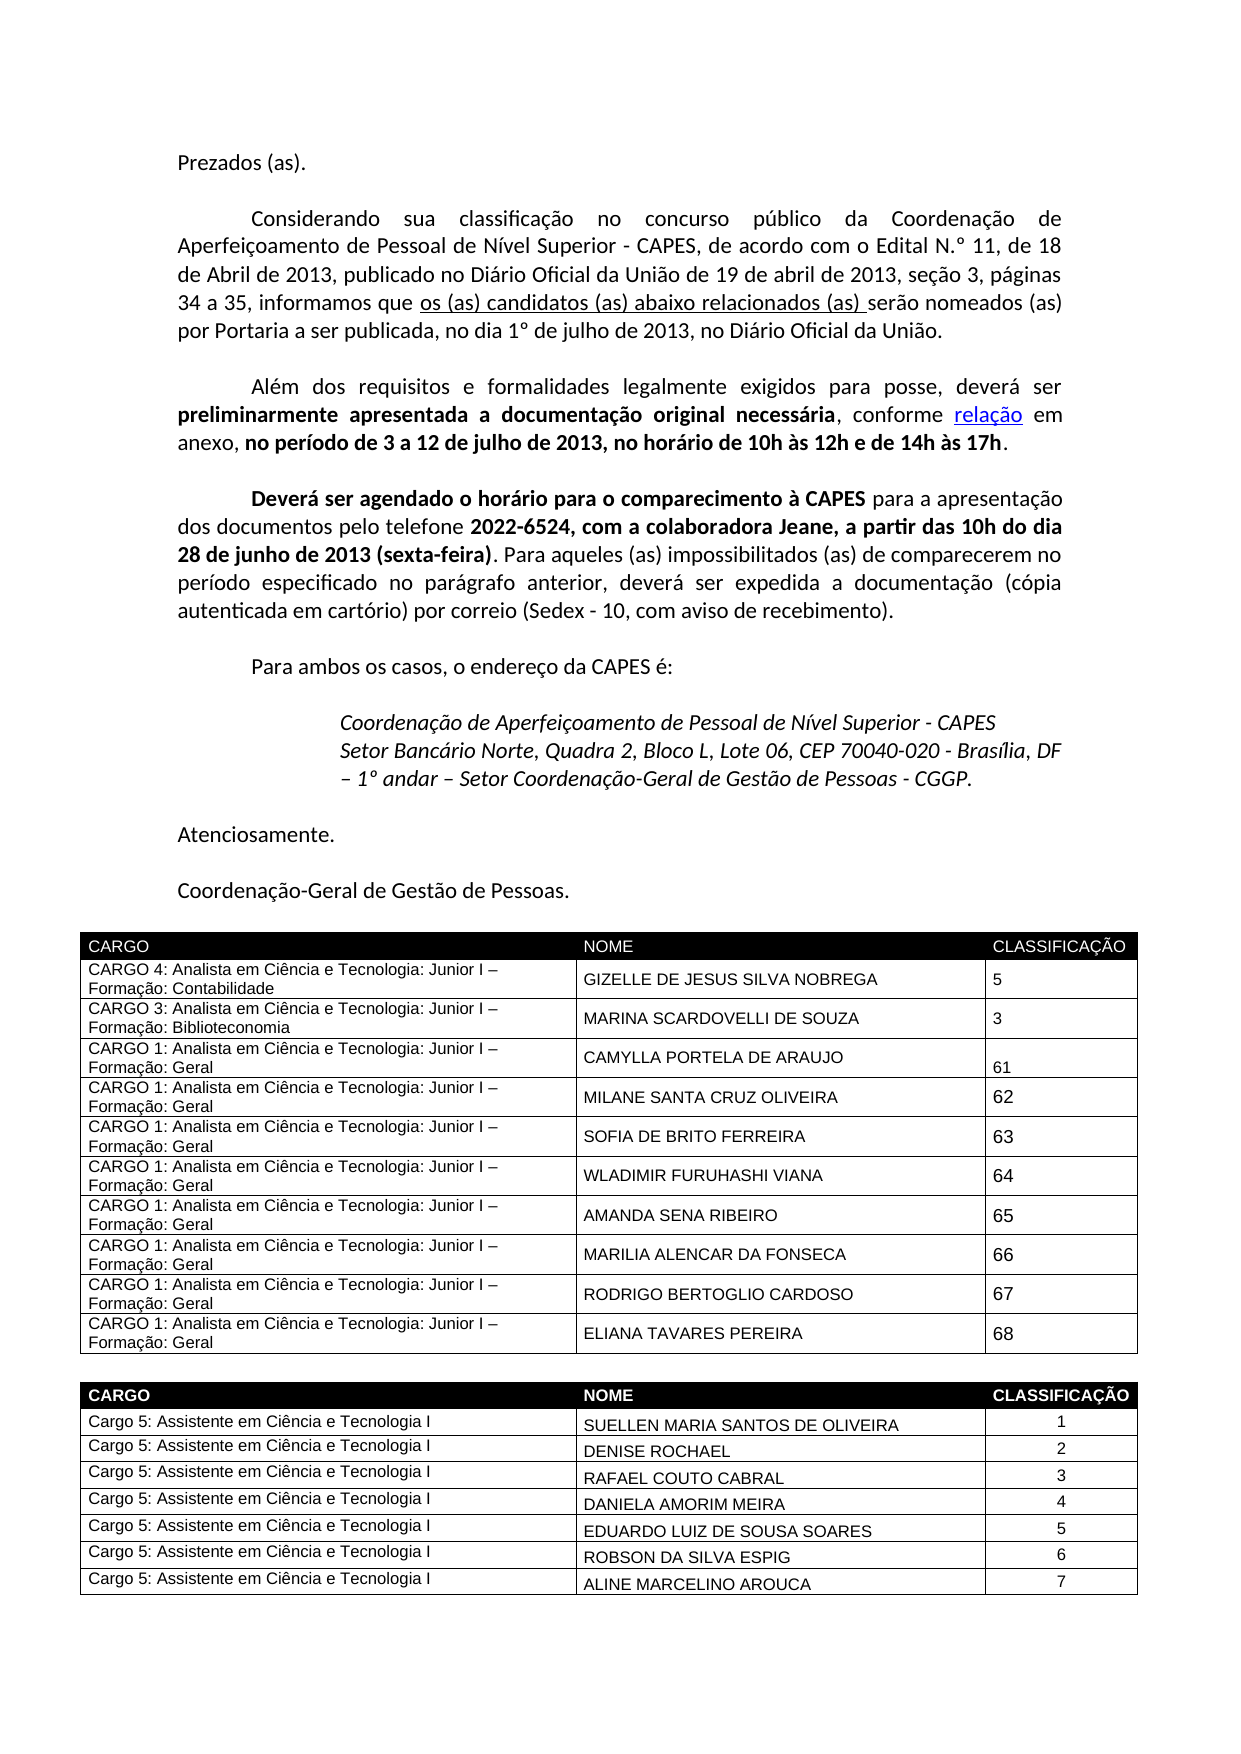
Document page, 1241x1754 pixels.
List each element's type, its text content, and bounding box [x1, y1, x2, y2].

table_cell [81, 1569, 576, 1594]
table_cell 3 [986, 1462, 1137, 1488]
table_cell ROBSON DA SILVA ESPIG [577, 1542, 985, 1567]
table_cell 63 [986, 1117, 1137, 1156]
table_cell CARGO 1: Analista em Ciência e Tecnologia: Junior I – Formação: Geral [81, 1078, 576, 1116]
table_cell SUELLEN MARIA SANTOS DE OLIVEIRA [577, 1409, 985, 1435]
table_cell 3 [986, 999, 1137, 1037]
table_header CARGO [81, 933, 576, 959]
text Considerando sua classificação no concurso público da Coordenação de Aperfeiçoamento de Pessoal de Nível Superior - CAPES, de acordo com o Edital N.º 11, de 18 de Abril de 2013, publicado no Diário Oficial da União de 19 de abril de 2013, seção 3, páginas 35, informamos que os (as) candidatos (as) abaixo relacionados (as) serão nomeados (as) por Portaria a ser publicada, no dia 1º de julho de 2013, no Diário Oficial da União. [177, 204, 1063, 344]
text Deverá ser agendado o horário para o comparecimento à CAPES para a apresentação dos documentos pelo telefone 2022-6524, com a colaboradora Jeane, a partir das 10h do dia 28 de junho de 2013 (sexta-feira). Para aqueles (as) impossibilitados (as) de comparecerem no período especificado no parágrafo anterior, deverá ser expedida a documentação (cópia autenticada em cartório) por correio (Sedex - 10, com aviso de recebimento). [177, 484, 1063, 624]
table_cell 5 [986, 960, 1137, 998]
table_header CLASSIFICAÇÃO [986, 1383, 1137, 1408]
table_cell 6 [986, 1542, 1137, 1567]
table_header CLASSIFICAÇÃO [986, 933, 1137, 959]
table_header CARGO [81, 1383, 576, 1408]
table_cell CARGO 1: Analista em Ciência e Tecnologia: Junior I – Formação: Geral [81, 1235, 576, 1274]
table_cell DENISE ROCHAEL [577, 1436, 985, 1461]
table_cell CAMYLLA PORTELA DE ARAUJO [577, 1039, 985, 1077]
table_cell RAFAEL COUTO CABRAL [577, 1462, 985, 1488]
table_cell EDUARDO LUIZ DE SOUSA SOARES [577, 1515, 985, 1541]
table_header NOME [577, 933, 985, 959]
table_cell ELIANA TAVARES PEREIRA [577, 1314, 985, 1352]
table_cell RODRIGO BERTOGLIO CARDOSO [577, 1275, 985, 1313]
table_cell MARILIA ALENCAR DA FONSECA [577, 1235, 985, 1274]
table_cell AMANDA SENA RIBEIRO [577, 1196, 985, 1234]
table_cell CARGO 1: Analista em Ciência e Tecnologia: Junior I – Formação: Geral [81, 1157, 576, 1195]
table_cell CARGO 1: Analista em Ciência e Tecnologia: Junior I – Formação: Geral [81, 1196, 576, 1234]
text Coordenação de Aperfeiçoamento de Pessoal de Nível Superior - CAPES [340, 708, 1063, 736]
table_cell Cargo 5: Assistente em Ciência e Tecnologia I [81, 1436, 576, 1461]
table_cell CARGO 1: Analista em Ciência e Tecnologia: Junior I – Formação: Geral [81, 1314, 576, 1352]
table_cell 61 [986, 1039, 1137, 1077]
table_cell SOFIA DE BRITO FERREIRA [577, 1117, 985, 1156]
text Além dos requisitos e formalidades legalmente exigidos para posse, deverá ser preliminarmente apresentada a documentação original necessária, conforme relação em anexo, no período de 12 de julho de 2013, no horário de 10h às 12h e de 14h às 17h. [177, 372, 1063, 456]
table_cell Cargo 5: Assistente em Ciência e Tecnologia I [81, 1409, 576, 1435]
table_cell 4 [986, 1489, 1137, 1514]
table_cell Cargo 5: Assistente em Ciência e Tecnologia I [81, 1489, 576, 1514]
table_cell Cargo 5: Assistente em Ciência e Tecnologia I [81, 1462, 576, 1488]
table_cell CARGO 3: Analista em Ciência e Tecnologia: Junior I – Formação: Biblioteconomia [81, 999, 576, 1037]
table_cell 7 [986, 1569, 1137, 1594]
table_cell MARINA SCARDOVELLI DE SOUZA [577, 999, 985, 1037]
table_cell CARGO 1: Analista em Ciência e Tecnologia: Junior I – Formação: Geral [81, 1275, 576, 1313]
text Setor Bancário Norte, Quadra 2, Bloco L, Lote 06, CEP 70040-020 - Brasília, DF – 1º andar – Setor Coordenação-Geral de Gestão de Pessoas - CGGP. [340, 736, 1063, 792]
table_cell 2 [986, 1436, 1137, 1461]
table_cell CARGO 1: Analista em Ciência e Tecnologia: Junior I – Formação: Geral [81, 1039, 576, 1077]
table_cell 1 [986, 1409, 1137, 1435]
text Coordenação-Geral de Gestão de Pessoas. [177, 876, 1063, 904]
table_header NOME [577, 1383, 985, 1408]
table_cell 62 [986, 1078, 1137, 1116]
text Para ambos os casos, o endereço da CAPES é: [177, 652, 1063, 680]
table_cell GIZELLE DE JESUS SILVA NOBREGA [577, 960, 985, 998]
table_cell 68 [986, 1314, 1137, 1352]
table_cell 66 [986, 1235, 1137, 1274]
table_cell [81, 1542, 576, 1567]
text Prezados (as). [177, 148, 1063, 176]
table_cell 65 [986, 1196, 1137, 1234]
table_cell ALINE MARCELINO AROUCA [577, 1569, 985, 1594]
table_cell DANIELA AMORIM MEIRA [577, 1489, 985, 1514]
table_cell 64 [986, 1157, 1137, 1195]
table_cell MILANE SANTA CRUZ OLIVEIRA [577, 1078, 985, 1116]
table_cell 67 [986, 1275, 1137, 1313]
table_cell WLADIMIR FURUHASHI VIANA [577, 1157, 985, 1195]
table_cell 5 [986, 1515, 1137, 1541]
text Atenciosamente. [177, 820, 1063, 848]
table_cell CARGO 4: Analista em Ciência e Tecnologia: Junior I – Formação: Contabilidade [81, 960, 576, 998]
table_cell CARGO 1: Analista em Ciência e Tecnologia: Junior I – Formação: Geral [81, 1117, 576, 1156]
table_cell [81, 1515, 576, 1541]
